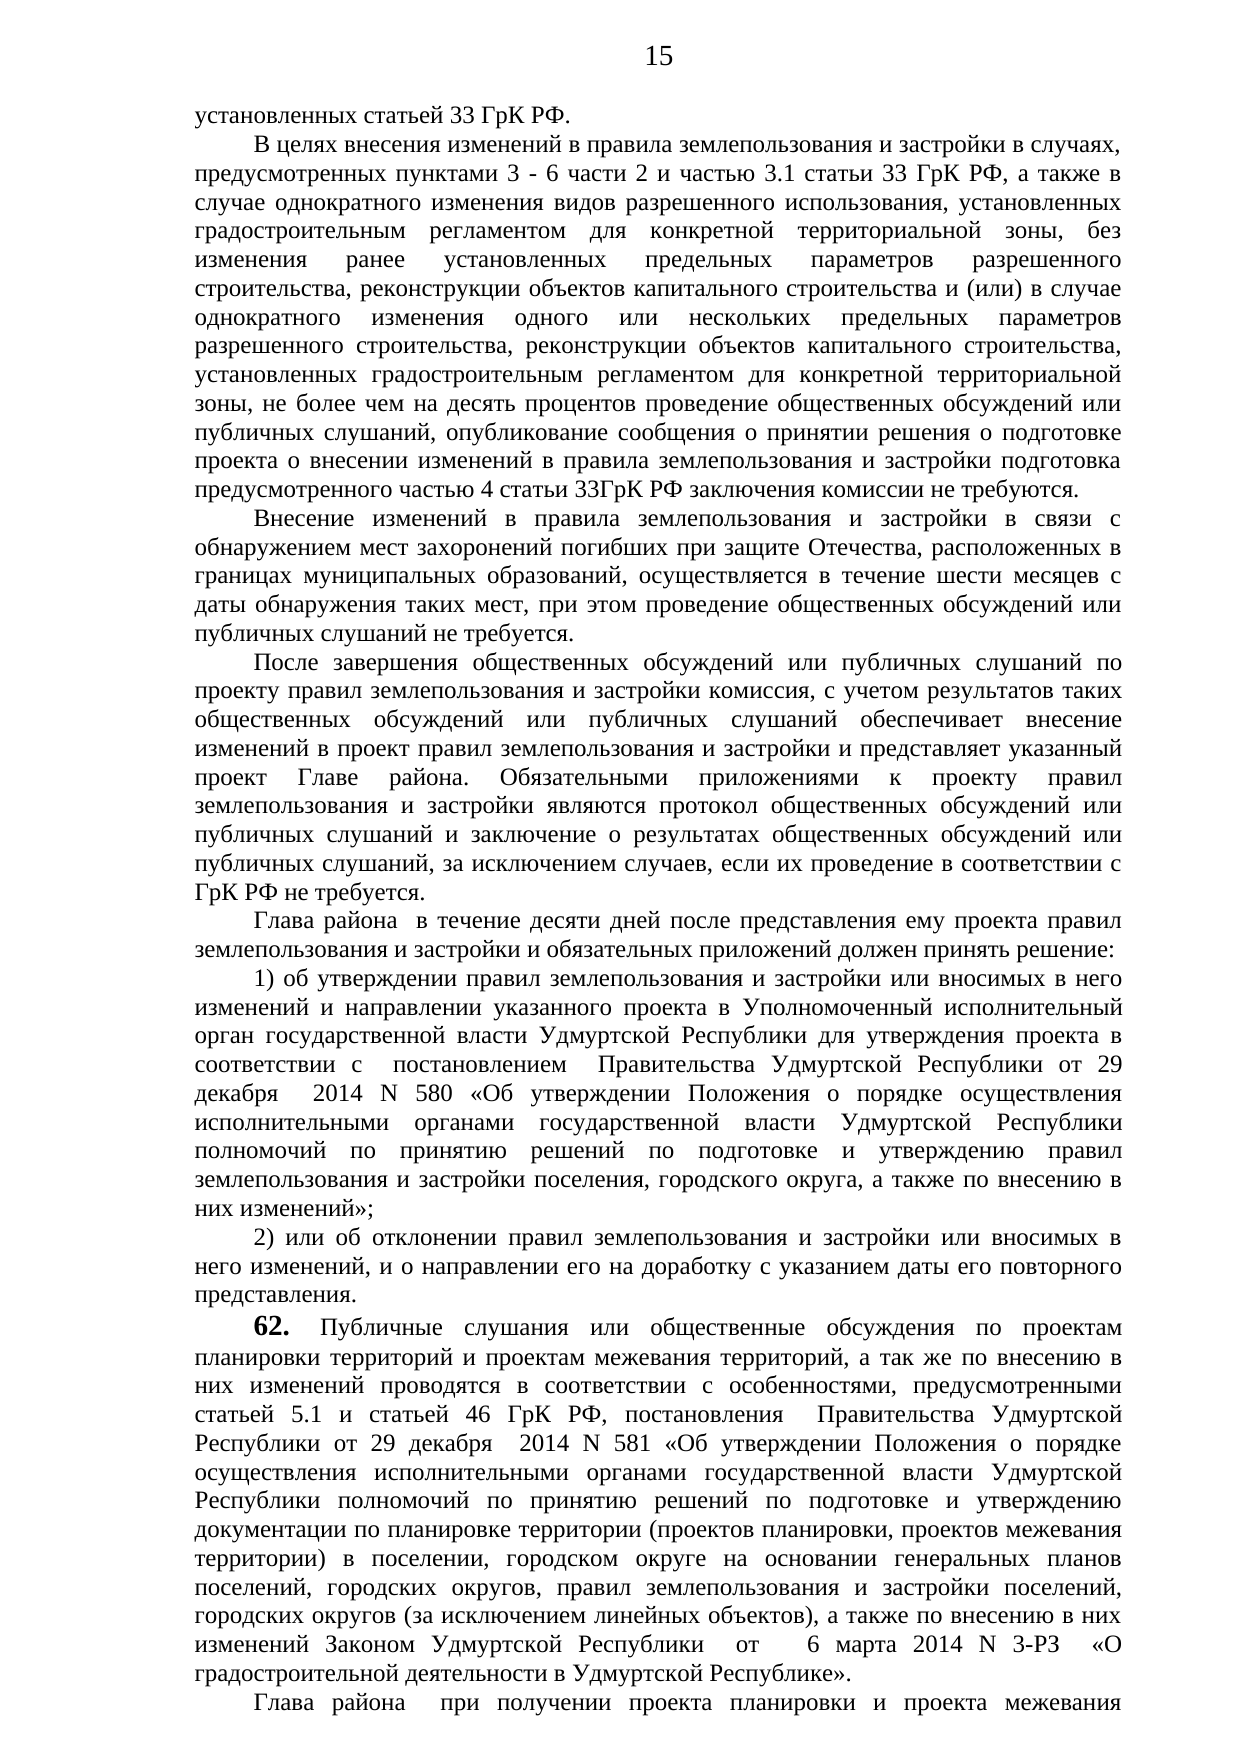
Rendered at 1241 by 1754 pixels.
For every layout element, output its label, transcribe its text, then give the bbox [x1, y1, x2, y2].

text Внесение изменений в правила землепользования и застройки в связи с обнаружением мест захоронений погибших при защите Отечества, расположенных в границах муниципальных образований, осуществляется в течение шести месяцев с даты обнаружения таких мест, при этом проведение общественных обсуждений или публичных слушаний не требуется. [194, 503, 1122, 647]
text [194, 100, 1122, 129]
text После завершения общественных обсуждений или публичных слушаний по проекту правил землепользования и застройки комиссия, с учетом результатов таких общественных обсуждений или публичных слушаний обеспечивает внесение изменений в проект правил землепользования и застройки и представляет указанный проект Главе района. Обязательными приложениями к проекту правил землепользования и застройки являются протокол общественных обсуждений или публичных слушаний и заключение о результатах общественных обсуждений или публичных слушаний, за исключением случаев, если их проведение в соответствии с ГрК РФ не требуется. [194, 647, 1123, 905]
text В целях внесения изменений в правила землепользования и застройки в случаях, предусмотренных пунктами 3 - 6 части 2 и частью 3.1 статьи 33 ГрК РФ, а также в случае однократного изменения видов разрешенного использования, установленных градостроительным регламентом для конкретной территориальной зоны, без изменения ранее установленных предельных параметров разрешенного строительства, реконструкции объектов капитального строительства и (или) в случае однократного изменения одного или нескольких предельных параметров разрешенного строительства, реконструкции объектов капитального строительства, установленных градостроительным регламентом для конкретной территориальной зоны, не более чем на десять процентов проведение общественных обсуждений или публичных слушаний, опубликование сообщения о принятии решения о подготовке проекта о внесении изменений в правила землепользования и застройки подготовка предусмотренного частью 4 статьи 33ГрК РФ заключения комиссии не требуются. [194, 129, 1122, 503]
text 1) об утверждении правил землепользования и застройки или вносимых в него изменений и направлении указанного проекта в Уполномоченный исполнительный орган государственной власти Удмуртской Республики для утверждения проекта в соответствии с постановлением Правительства Удмуртской Республики от 29 декабря 2014 N 580 «Об утверждении Положения о порядке осуществления исполнительными органами государственной власти Удмуртской Республики полномочий по принятию решений по подготовке и утверждению правил землепользования и застройки поселения, городского округа, а также по внесению в них изменений»; [194, 963, 1123, 1222]
list Публичные слушания или общественные обсуждения по проектам планировки территорий и проектам межевания территорий, а так же по внесению в них изменений проводятся в соответствии с особенностями, предусмотренными статьей 5.1 и статьей 46 ГрК РФ, постановления Правительства Удмуртской Республики от 29 декабря 2014 N 581 «Об утверждении Положения о порядке осуществления исполнительными органами государственной власти Удмуртской Республики полномочий по принятию решений по подготовке и утверждению документации по планировке территории (проектов планировки, проектов межевания территории) в поселении, городском округе на основании генеральных планов поселений, городских округов, правил землепользования и застройки поселений, городских округов (за исключением линейных объектов), а также по внесению в них изменений Законом Удмуртской Республики от 6 марта 2014 N 3-РЗ «О градостроительной деятельности в Удмуртской Республике». [194, 1308, 1123, 1687]
text Глава района в течение десяти дней после представления ему проекта правил землепользования и застройки и обязательных приложений должен принять решение: [194, 906, 1123, 963]
text 2) или об отклонении правил землепользования и застройки или вносимых в него изменений, и о направлении его на доработку с указанием даты его повторного представления. [194, 1222, 1123, 1308]
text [194, 1687, 1122, 1716]
